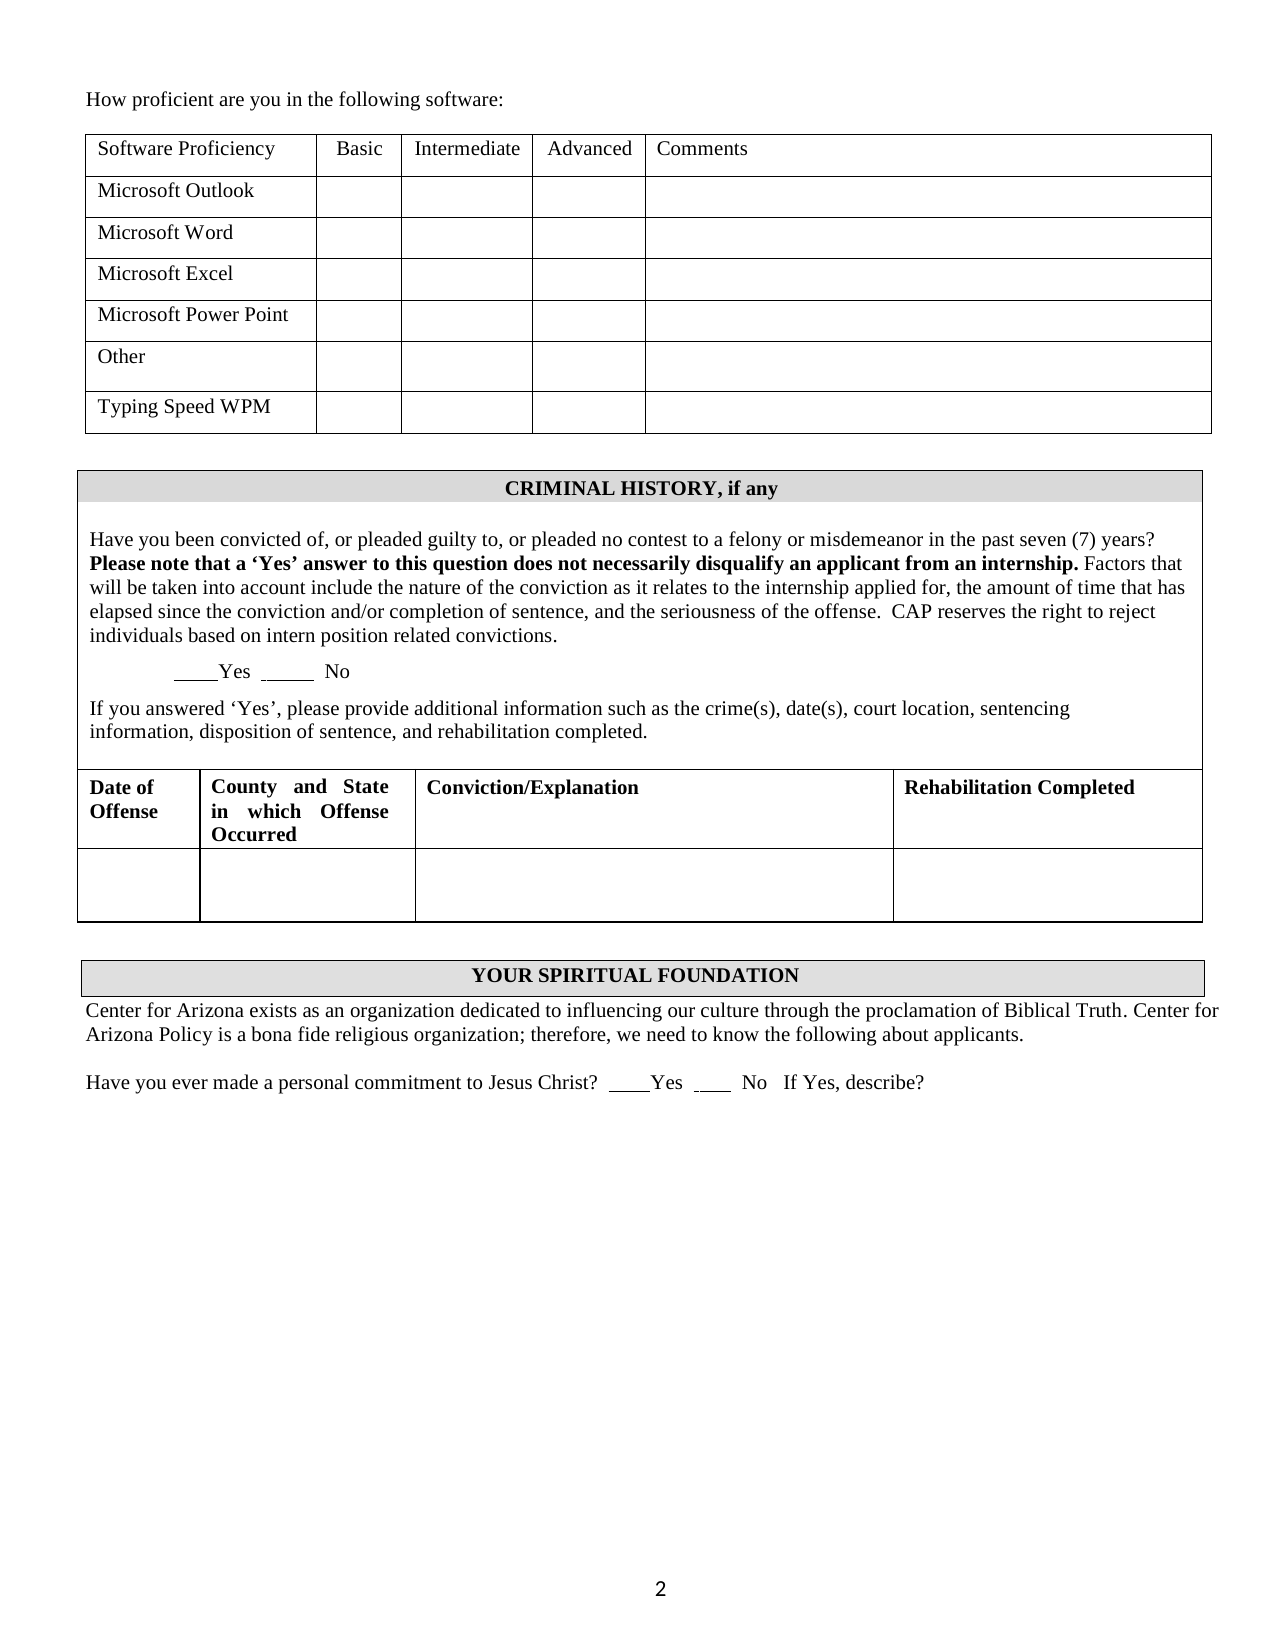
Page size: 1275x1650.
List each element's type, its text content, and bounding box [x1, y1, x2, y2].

table_cell [402, 259, 532, 300]
table_cell [402, 342, 532, 391]
table_cell Microsoft Excel [86, 259, 316, 300]
table_cell [646, 392, 1211, 432]
table_cell [533, 177, 645, 217]
table_cell [646, 301, 1211, 341]
text Center for Arizona exists as an organization dedicated to influencing our culture through the proclamation of Biblical Truth. Center for Arizona Policy is a bona fide religious organization; therefore, we need to know the following about applicants. [85, 998, 1239, 1046]
table_cell [646, 177, 1211, 217]
table_cell [402, 392, 532, 432]
text YOUR SPIRITUAL FOUNDATION [471, 963, 799, 987]
table_header Software Proficiency [86, 135, 316, 176]
table_cell [317, 259, 401, 300]
table_cell [533, 218, 645, 258]
table_cell [646, 259, 1211, 300]
table_cell [533, 342, 645, 391]
table_header Comments [646, 135, 1211, 176]
table_header Intermediate [402, 135, 532, 176]
table_cell Other [86, 342, 316, 391]
table_cell County and State in which Offense Occurred [201, 770, 415, 848]
table_cell Typing Speed WPM [86, 392, 316, 432]
table_cell [416, 849, 893, 921]
table_cell [317, 218, 401, 258]
table_cell Date of Offense [78, 770, 199, 848]
table_header Basic [317, 135, 401, 176]
table_cell [317, 177, 401, 217]
table_cell [317, 342, 401, 391]
table_cell Conviction/Explanation [416, 770, 893, 848]
table_cell [201, 849, 415, 921]
table_cell Microsoft Outlook [86, 177, 316, 217]
table_cell [533, 392, 645, 432]
table_cell [402, 177, 532, 217]
table_cell Rehabilitation Completed [894, 770, 1202, 848]
table_cell [317, 301, 401, 341]
table_cell [533, 301, 645, 341]
table_cell Microsoft Power Point [86, 301, 316, 341]
table_cell [317, 392, 401, 432]
table_cell Microsoft Word [86, 218, 316, 258]
table_cell [646, 342, 1211, 391]
text Have you ever made a personal commitment to Jesus Christ? Yes No If Yes, describe? [86, 1070, 1256, 1094]
table_header CRIMINAL HISTORY, if any [78, 471, 1202, 502]
table_cell Have you been convicted of, or pleaded guilty to, or pleaded no contest to a felony or misdemeanor in the past seven (7) years? Please note that a ‘Yes’ answer to this question does not necessarily disqualify an applicant from an internship. Factors that will be taken into account include the nature of the conviction as it relates to the internship applied for, the amount of time that has elapsed since the conviction and/or completion of sentence, and the seriousness of the offense. CAP reserves the right to reject individuals based on intern position related convictions. Yes No If you answered ‘Yes’, please provide additional information such as the crime(s), date(s), court location, sentencing information, disposition of sentence, and rehabilitation completed. [78, 502, 1202, 769]
table_cell [894, 849, 1202, 921]
table_cell [402, 301, 532, 341]
table_cell [533, 259, 645, 300]
table_cell [646, 218, 1211, 258]
text How proficient are you in the following software: [86, 86, 1256, 109]
table_header Advanced [533, 135, 645, 176]
table_cell [402, 218, 532, 258]
table_cell [78, 849, 199, 921]
